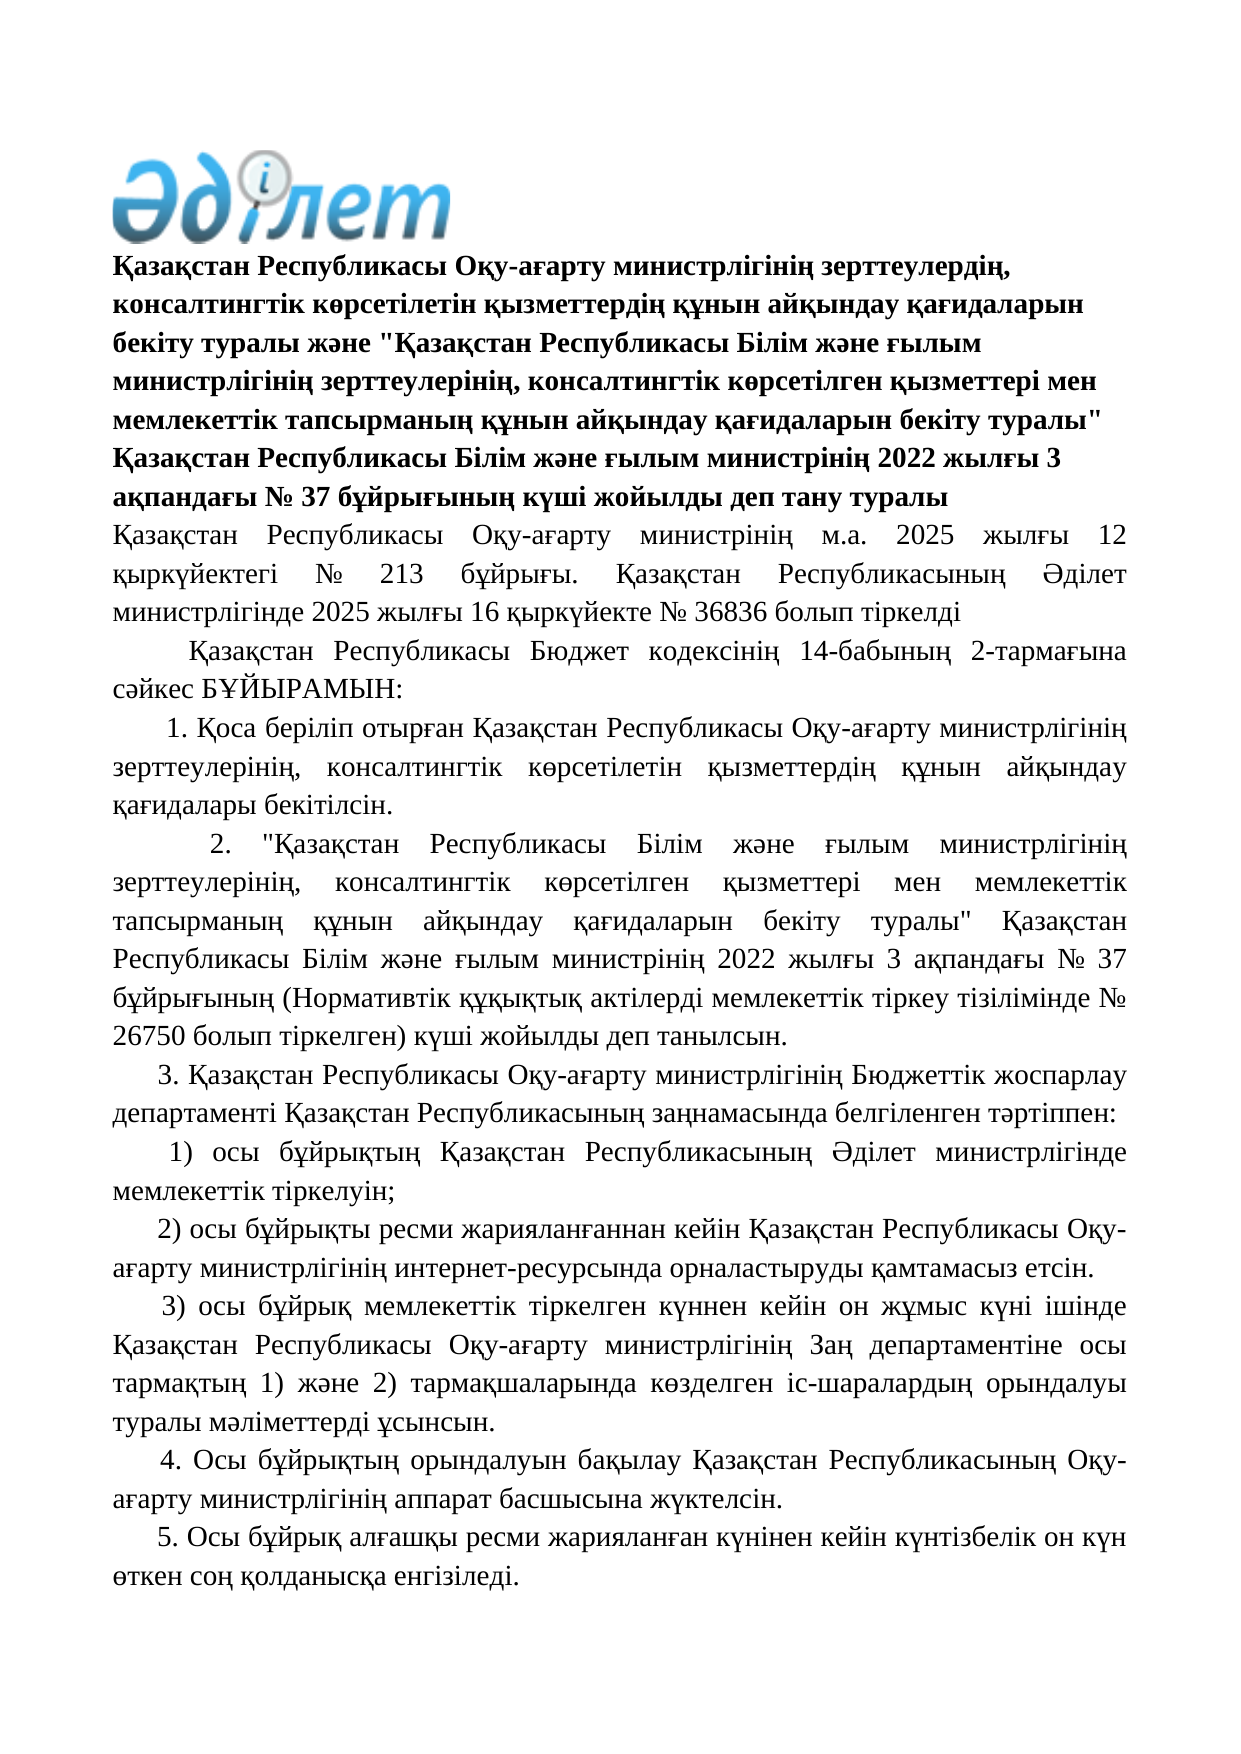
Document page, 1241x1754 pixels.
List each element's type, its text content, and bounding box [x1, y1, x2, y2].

text 3. Қазақстан Республикасы Оқу-ағарту министрлігінің Бюджеттік жоспарлау департаменті Қазақстан Республикасының заңнамасында белгіленген тәртіппен: [112, 1057, 1128, 1129]
text 4. Осы бұйрықтың орындалуын бақылау Қазақстан Республикасының Оқу-ағарту министрлігінің аппарат басшысына жүктелсін. [112, 1442, 1128, 1514]
text 5. Осы бұйрық алғашқы ресми жарияланған күнінен кейін күнтізбелік он күн өткен соң қолданысқа енгізіледі. [112, 1519, 1128, 1592]
text 1. Қоса беріліп отырған Қазақстан Республикасы Оқу-ағарту министрлігінің зерттеулерінің, консалтингтік көрсетілетін қызметтердің құнын айқындау қағидалары бекітілсін. [112, 710, 1128, 821]
text 2) осы бұйрықты ресми жарияланғаннан кейін Қазақстан Республикасы Оқу-ағарту министрлігінің интернет-ресурсында орналастыруды қамтамасыз етсін. [112, 1211, 1128, 1283]
text 3) осы бұйрық мемлекеттік тіркелген күннен кейін он жұмыс күні ішінде Қазақстан Республикасы Оқу-ағарту министрлігінің Заң департаментіне осы тармақтың 1) және 2) тармақшаларында көзделген іс-шаралардың орындалуы туралы мәліметтерді ұсынсын. [112, 1288, 1128, 1437]
text Қазақстан Республикасы Оқу-ағарту министрінің м.а. 2025 жылғы 12 қыркүйектегі № 213 бұйрығы. Қазақстан Республикасының Әділет министрлігінде 2025 жылғы 16 қыркүйекте № 36836 болып тіркелді [112, 517, 1128, 628]
text 1) осы бұйрықтың Қазақстан Республикасының Әділет министрлігінде мемлекеттік тіркелуін; [112, 1134, 1128, 1206]
picture [112, 150, 451, 244]
text Қазақстан Республикасы Бюджет кодексінің 14-бабының 2-тармағына сәйкес БҰЙЫРАМЫН: [112, 633, 1128, 705]
text Қазақстан Республикасы Оқу-ағарту министрлігінің зерттеулердің, консалтингтік көрсетілетін қызметтердің құнын айқындау қағидаларын бекіту туралы және "Қазақстан Республикасы Білім және ғылым министрлігінің зерттеулерінің, консалтингтік көрсетілген қызметтері мен мемлекеттік тапсырманың құнын айқындау қағидаларын бекіту туралы" Қазақстан Республикасы Білім және ғылым министрінің 2022 жылғы 3 ақпандағы № 37 бұйрығының күші жойылды деп тану туралы [112, 248, 1128, 512]
text 2. "Қазақстан Республикасы Білім және ғылым министрлігінің зерттеулерінің, консалтингтік көрсетілген қызметтері мен мемлекеттік тапсырманың құнын айқындау қағидаларын бекіту туралы" Қазақстан Республикасы Білім және ғылым министрінің 2022 жылғы 3 ақпандағы № 37 бұйрығының (Нормативтік құқықтық актілерді мемлекеттік тіркеу тізілімінде № 26750 болып тіркелген) күші жойылды деп танылсын. [112, 826, 1128, 1052]
